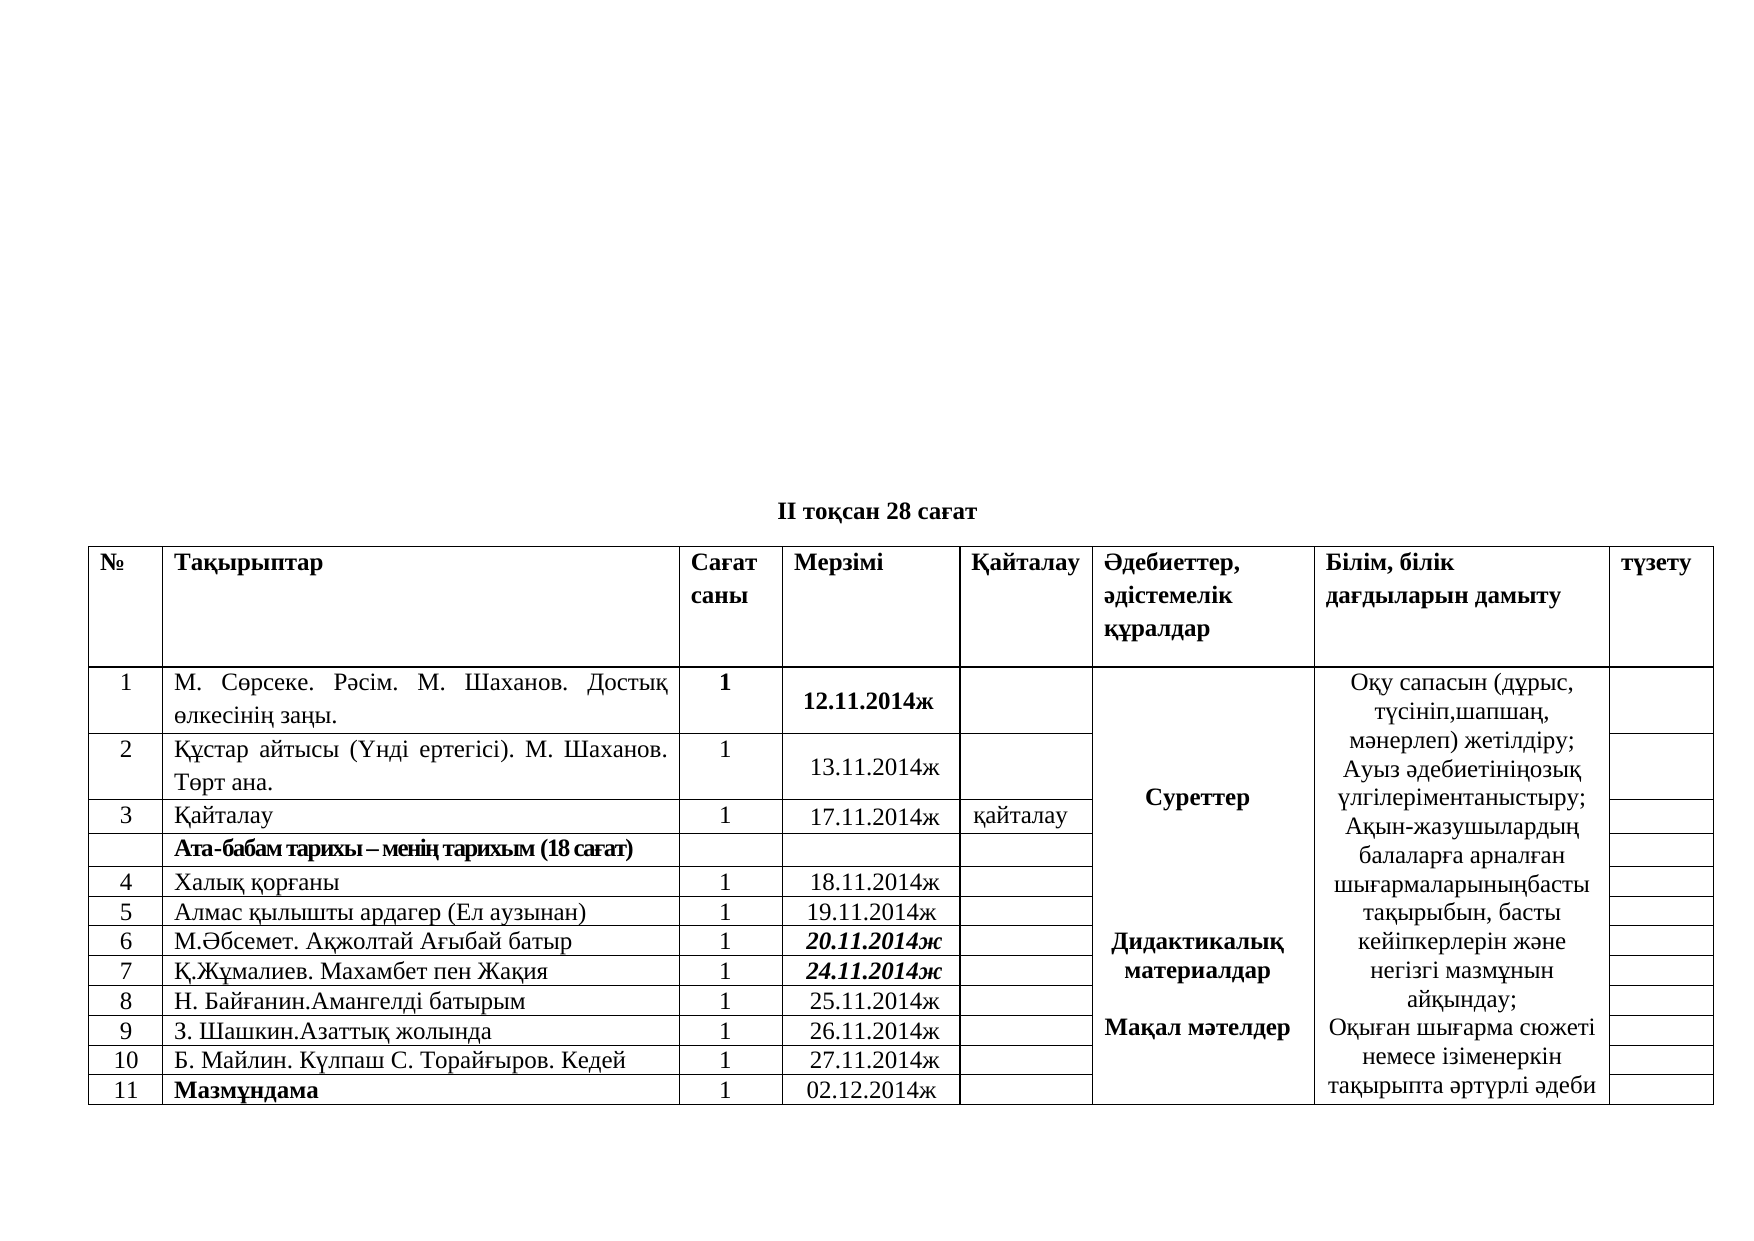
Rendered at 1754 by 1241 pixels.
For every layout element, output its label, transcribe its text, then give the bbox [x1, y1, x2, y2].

table_cell 1 [680, 986, 782, 1015]
table_cell 12.11.2014ж [783, 668, 959, 733]
table_cell [961, 897, 1092, 925]
table_cell [961, 956, 1092, 985]
table_cell [89, 834, 162, 866]
table_cell 1 [680, 867, 782, 896]
table_cell Оқу сапасын (дұрыс, түсініп,шапшаң, мәнерлеп) жетілдіру; Ауыз әдебиетініңозық үлгілеріментаныстыру; Ақын-жазушылардың балаларға арналған шығармаларыныңбасты тақырыбын, басты кейіпкерлерін және негізгі мазмұнын айқындау; Оқыған шығарма сюжеті немесе ізіменеркін тақырыпта әртүрлі әдеби шығармашылықжұмыс түрлерін орындауға машықтандыру; Әдеби функционалдық сауаттылыққа баулу және әдеби еркін сөйлеуді меңгерту; Тұлғалық оқырмандық мәдениетін қалыптастыруда ана тілінде ауызша және жазбаша дұрыс сөйлеу, өз ойын анық, нақты баяндау білігі мен дағдысын қалыптастыру; Кітап және анықтамалықтармен, Библиографикалық әдебиеттер жәнесөздіктермен жұмыс істеу дағдыларын дамыту [1315, 668, 1609, 1104]
table_header Тақырыптар [163, 547, 679, 666]
table_cell 26.11.2014ж [783, 1016, 959, 1044]
text II тоқсан 28 сағат [89, 496, 1665, 525]
table_cell 1 [680, 1046, 782, 1074]
table_cell Б. Майлин. Күлпаш С. Торайғыров. Кедей [163, 1046, 679, 1074]
table_cell 4 [89, 867, 162, 896]
table_cell [1610, 986, 1713, 1015]
table_cell 18.11.2014ж [783, 867, 959, 896]
table_cell 1 [680, 1075, 782, 1104]
table_cell 8 [89, 986, 162, 1015]
table_cell Алмас қылышты ардагер (Ел аузынан) [163, 897, 679, 925]
table_cell 1 [680, 800, 782, 832]
table_cell Суреттер Дидактикалық материалдар Мақал мәтелдер Қима қағаздар Суреттер Дидактикалық материалдар [1093, 668, 1314, 1104]
table_cell 6 [89, 926, 162, 955]
table_cell Н. Байғанин.Амангелдi батырым [163, 986, 679, 1015]
table_cell 20.11.2014ж [783, 926, 959, 955]
table_cell [680, 834, 782, 866]
table_header Әдебиеттер, әдістемелік құралдар [1093, 547, 1314, 666]
table_cell [961, 986, 1092, 1015]
table_cell [1610, 1016, 1713, 1044]
table_cell Ата-бабам тарихы – менiң тарихым (18 сағат) [163, 834, 679, 866]
table_header Сағат саны [680, 547, 782, 666]
table_header түзету [1610, 547, 1713, 666]
table_cell [1610, 867, 1713, 896]
table_cell [1610, 834, 1713, 866]
table_header Қайталау [961, 547, 1092, 666]
table_cell 1 [680, 734, 782, 799]
table_cell [1610, 897, 1713, 925]
table_cell қайталау [961, 800, 1092, 832]
table_cell [961, 668, 1092, 733]
table_cell [1610, 956, 1713, 985]
table_header № [89, 547, 162, 666]
table_cell Қайталау [163, 800, 679, 832]
table_cell [1610, 1046, 1713, 1074]
table_cell 17.11.2014ж [783, 800, 959, 832]
table_cell Құстар айтысы (Үнді ертегісі). М. Шаханов. Төрт ана. [163, 734, 679, 799]
table_cell 2 [89, 734, 162, 799]
table_cell 1 [680, 956, 782, 985]
table_cell [961, 734, 1092, 799]
table_cell [961, 867, 1092, 896]
table_cell З. Шашкин.Азаттық жолында [163, 1016, 679, 1044]
table_cell 9 [89, 1016, 162, 1044]
table_cell [1610, 926, 1713, 955]
table_header Білім, білік дағдыларын дамыту [1315, 547, 1609, 666]
table_cell 1 [680, 926, 782, 955]
table_cell [961, 1016, 1092, 1044]
table_cell 1 [680, 897, 782, 925]
table_cell М. Сөрсеке. Рәсім. М. Шаханов. Достық өлкесінің заңы. [163, 668, 679, 733]
table_cell [961, 834, 1092, 866]
table_cell 25.11.2014ж [783, 986, 959, 1015]
table_cell 24.11.2014ж [783, 956, 959, 985]
table_cell 10 [89, 1046, 162, 1074]
table_cell [1610, 800, 1713, 832]
table_cell [1610, 668, 1713, 733]
table_cell 1 [680, 668, 782, 733]
table_cell [1610, 734, 1713, 799]
table_cell Қ.Жұмалиев. Махамбет пен Жақия [163, 956, 679, 985]
table_cell Мазмұндама [163, 1075, 679, 1104]
table_cell 27.11.2014ж [783, 1046, 959, 1074]
table_cell [961, 1075, 1092, 1104]
table_cell [961, 926, 1092, 955]
table_cell 19.11.2014ж [783, 897, 959, 925]
table_cell [1610, 1075, 1713, 1104]
table_cell 5 [89, 897, 162, 925]
table_cell 11 [89, 1075, 162, 1104]
table_cell 3 [89, 800, 162, 832]
table_cell 7 [89, 956, 162, 985]
table_cell [961, 1046, 1092, 1074]
table_cell 1 [680, 1016, 782, 1044]
table_header Мерзімі [783, 547, 959, 666]
table_cell Халық қорғаны [163, 867, 679, 896]
table_cell М.Әбсемет. Ақжолтай Ағыбай батыр [163, 926, 679, 955]
table_cell 13.11.2014ж [783, 734, 959, 799]
table_cell 02.12.2014ж [783, 1075, 959, 1104]
table_cell 1 [89, 668, 162, 733]
table_cell [783, 834, 959, 866]
